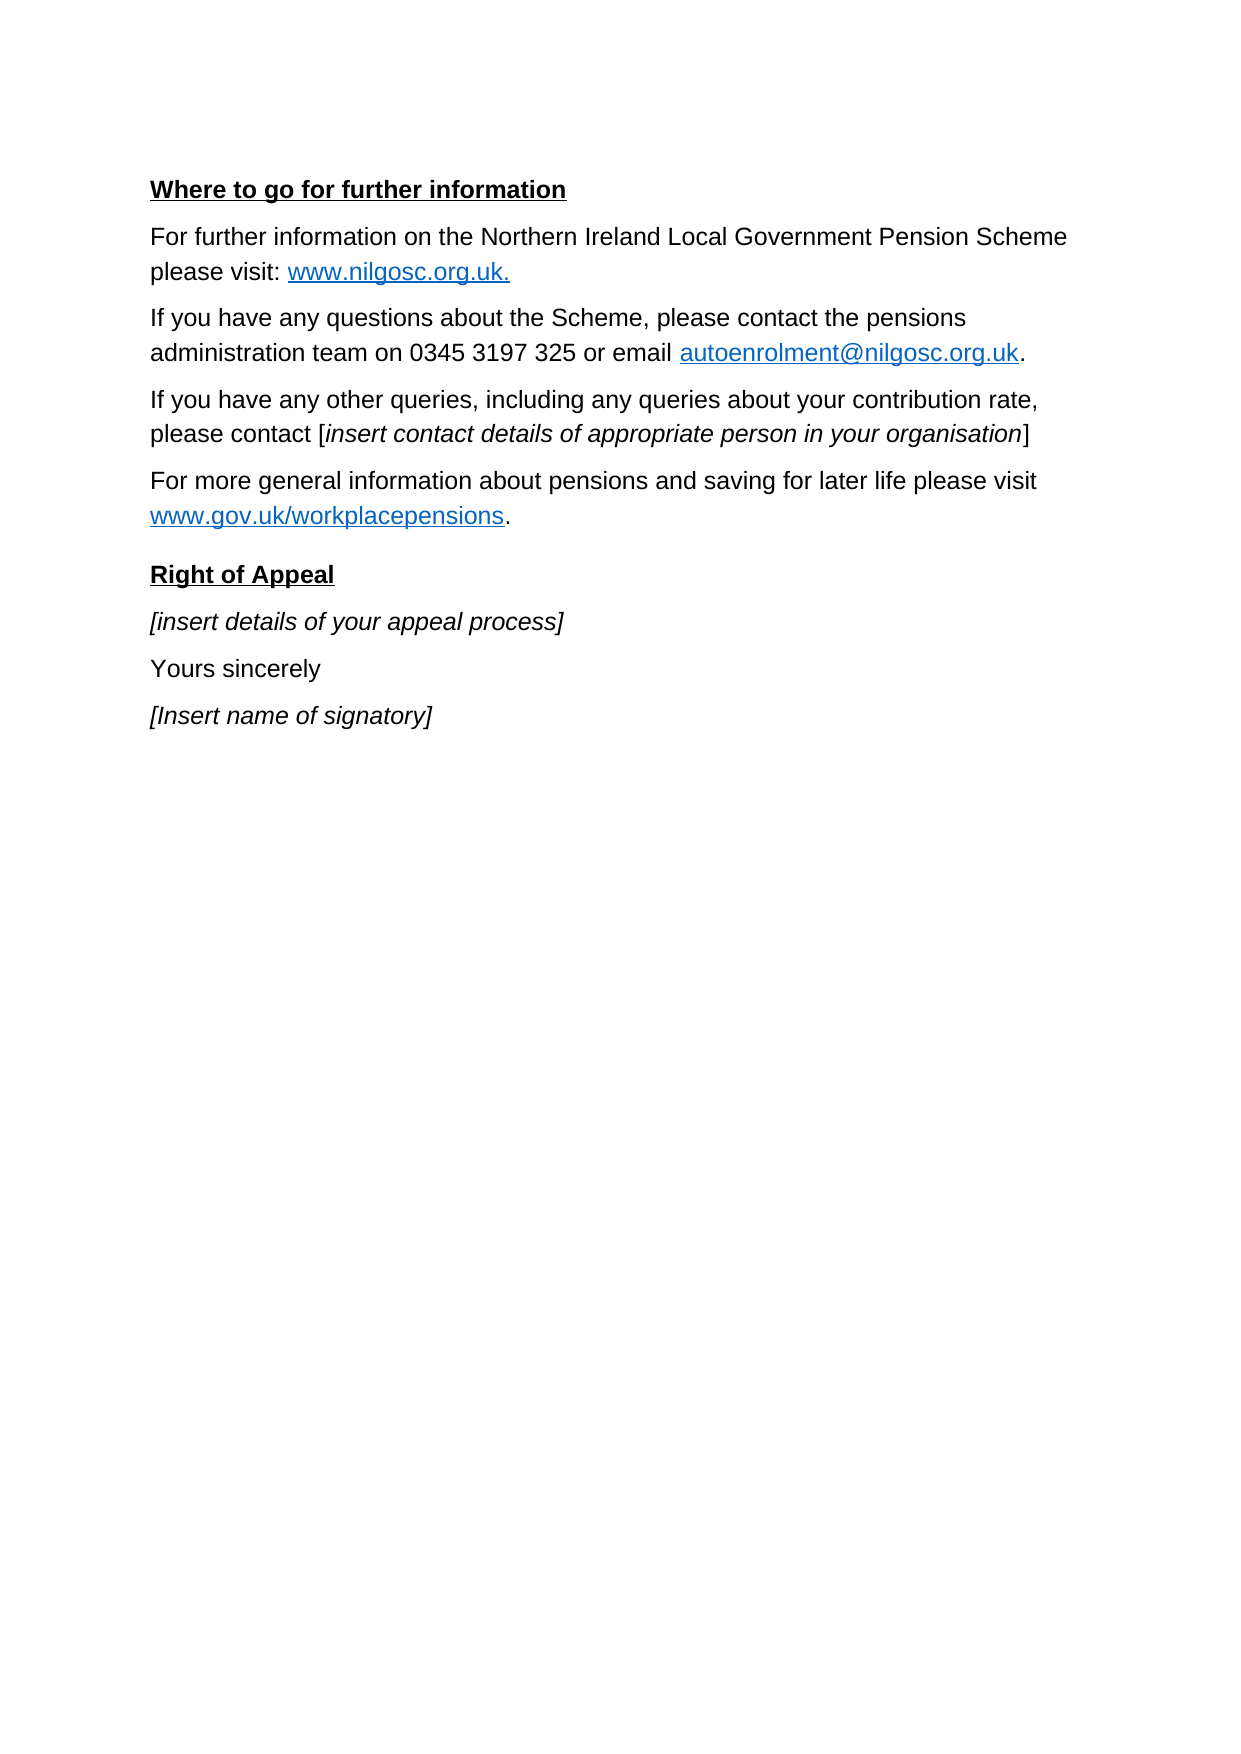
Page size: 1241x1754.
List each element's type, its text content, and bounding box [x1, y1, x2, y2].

text Yours sincerely [150, 654, 1090, 683]
text For further information on the Northern Ireland Local Government Pension Scheme please visit: www.nilgosc.org.uk. [150, 222, 1090, 285]
subtitle Right of Appeal [150, 560, 1090, 589]
text If you have any questions about the Scheme, please contact the pensions administration team on 0345 3197 325 or email autoenrolment@nilgosc.org.uk. [150, 303, 1090, 367]
text [Insert name of signatory] [150, 701, 1090, 730]
text For more general information about pensions and saving for later life please visit www.gov.uk/workplacepensions. [150, 466, 1090, 529]
text [insert details of your appeal process] [150, 607, 1090, 636]
subtitle Where to go for further information [150, 175, 1090, 204]
text If you have any other queries, including any queries about your contribution rate, please contact [insert contact details of appropriate person in your organisation] [150, 385, 1090, 448]
